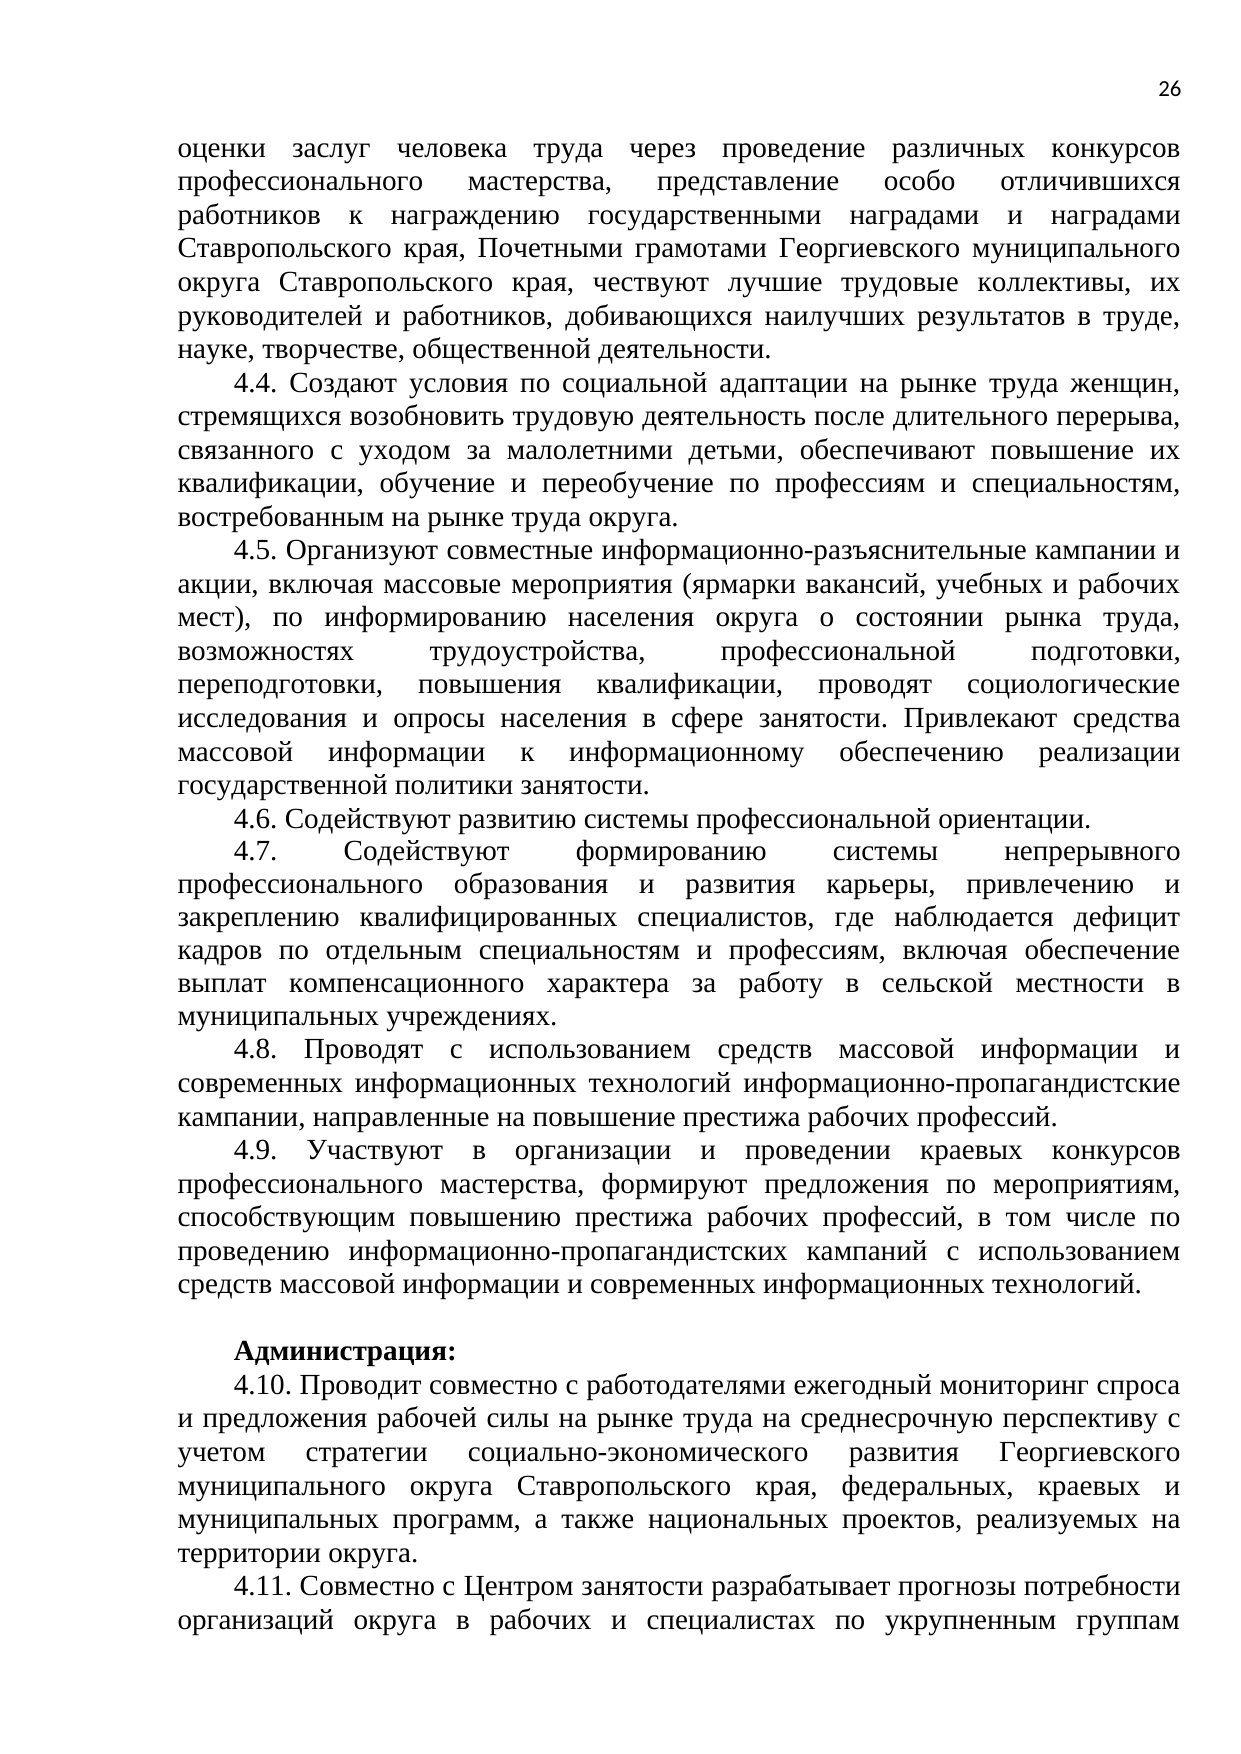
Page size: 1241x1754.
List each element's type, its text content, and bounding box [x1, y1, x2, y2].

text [177, 130, 1181, 365]
text 4.7. Содействуют формированию системы непрерывного профессионального образования и развития карьеры, привлечению и закреплению квалифицированных специалистов, где наблюдается дефицит кадров по отдельным специальностям и профессиям, включая обеспечение выплат компенсационного характера за работу в сельской местности в муниципальных учреждениях. [177, 834, 1181, 1032]
text 4.5. Организуют совместные информационно-разъяснительные кампании и акции, включая массовые мероприятия (ярмарки вакансий, учебных и рабочих мест), по информированию населения округа о состоянии рынка труда, возможностях трудоустройства, профессиональной подготовки, переподготовки, повышения квалификации, проводят социологические исследования и опросы населения в сфере занятости. Привлекают средства массовой информации к информационному обеспечению реализации государственной политики занятости. [177, 532, 1181, 801]
text 4.8. Проводят с использованием средств массовой информации и современных информационных технологий информационно-пропагандистские кампании, направленные на повышение престижа рабочих профессий. [177, 1032, 1181, 1132]
text Администрация: [177, 1333, 1181, 1367]
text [177, 1568, 1181, 1635]
text 4.9. Участвуют в организации и проведении краевых конкурсов профессионального мастерства, формируют предложения по мероприятиям, способствующим повышению престижа рабочих профессий, в том числе по проведению информационно-пропагандистских кампаний с использованием средств массовой информации и современных информационных технологий. [177, 1132, 1181, 1300]
text 4.6. Содействуют развитию системы профессиональной ориентации. [177, 801, 1181, 834]
text 4.4. Создают условия по социальной адаптации на рынке труда женщин, стремящихся возобновить трудовую деятельность после длительного перерыва, связанного с уходом за малолетними детьми, обеспечивают повышение их квалификации, обучение и переобучение по профессиям и специальностям, востребованным на рынке труда округа. [177, 365, 1181, 532]
text 4.10. Проводит совместно с работодателями ежегодный мониторинг спроса и предложения рабочей силы на рынке труда на среднесрочную перспективу с учетом стратегии социально-экономического развития Георгиевского муниципального округа Ставропольского края, федеральных, краевых и муниципальных программ, а также национальных проектов, реализуемых на территории округа. [177, 1367, 1181, 1568]
